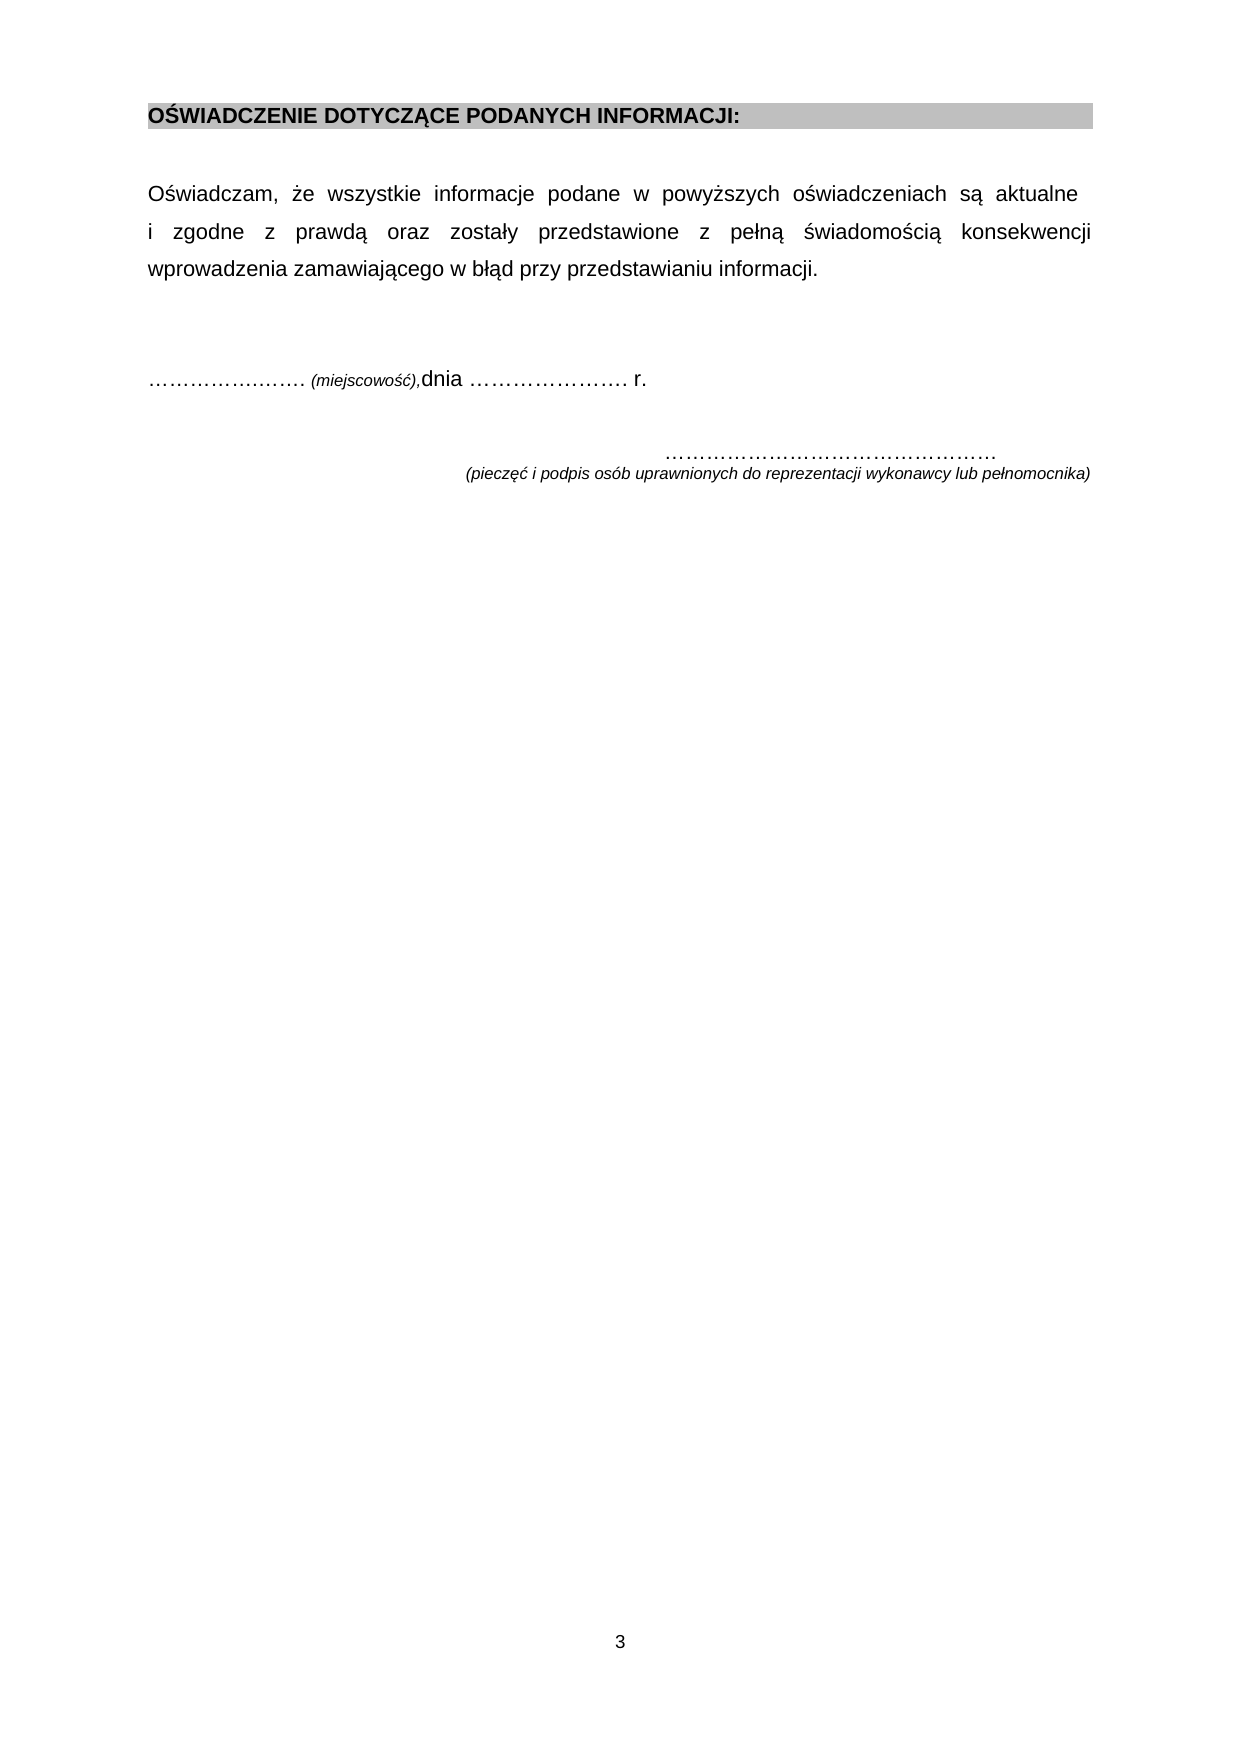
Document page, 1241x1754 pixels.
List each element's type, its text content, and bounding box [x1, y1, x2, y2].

text …………….……. (miejscowość),dnia …………………. r. [148, 366, 1093, 391]
text ………………………………………… [148, 440, 1093, 464]
text OŚWIADCZENIE DOTYCZĄCE PODANYCH INFORMACJI: [148, 103, 1093, 129]
text (pieczęć i podpis osób uprawnionych do reprezentacji wykonawcy lub pełnomocnika) [148, 464, 1093, 483]
text Oświadczam, że wszystkie informacje podane w powyższych oświadczeniach są aktualne i zgodne z prawdą oraz zostały przedstawione z pełną świadomością konsekwencji wprowadzenia zamawiającego w błąd przy przedstawianiu informacji. [148, 181, 1093, 282]
